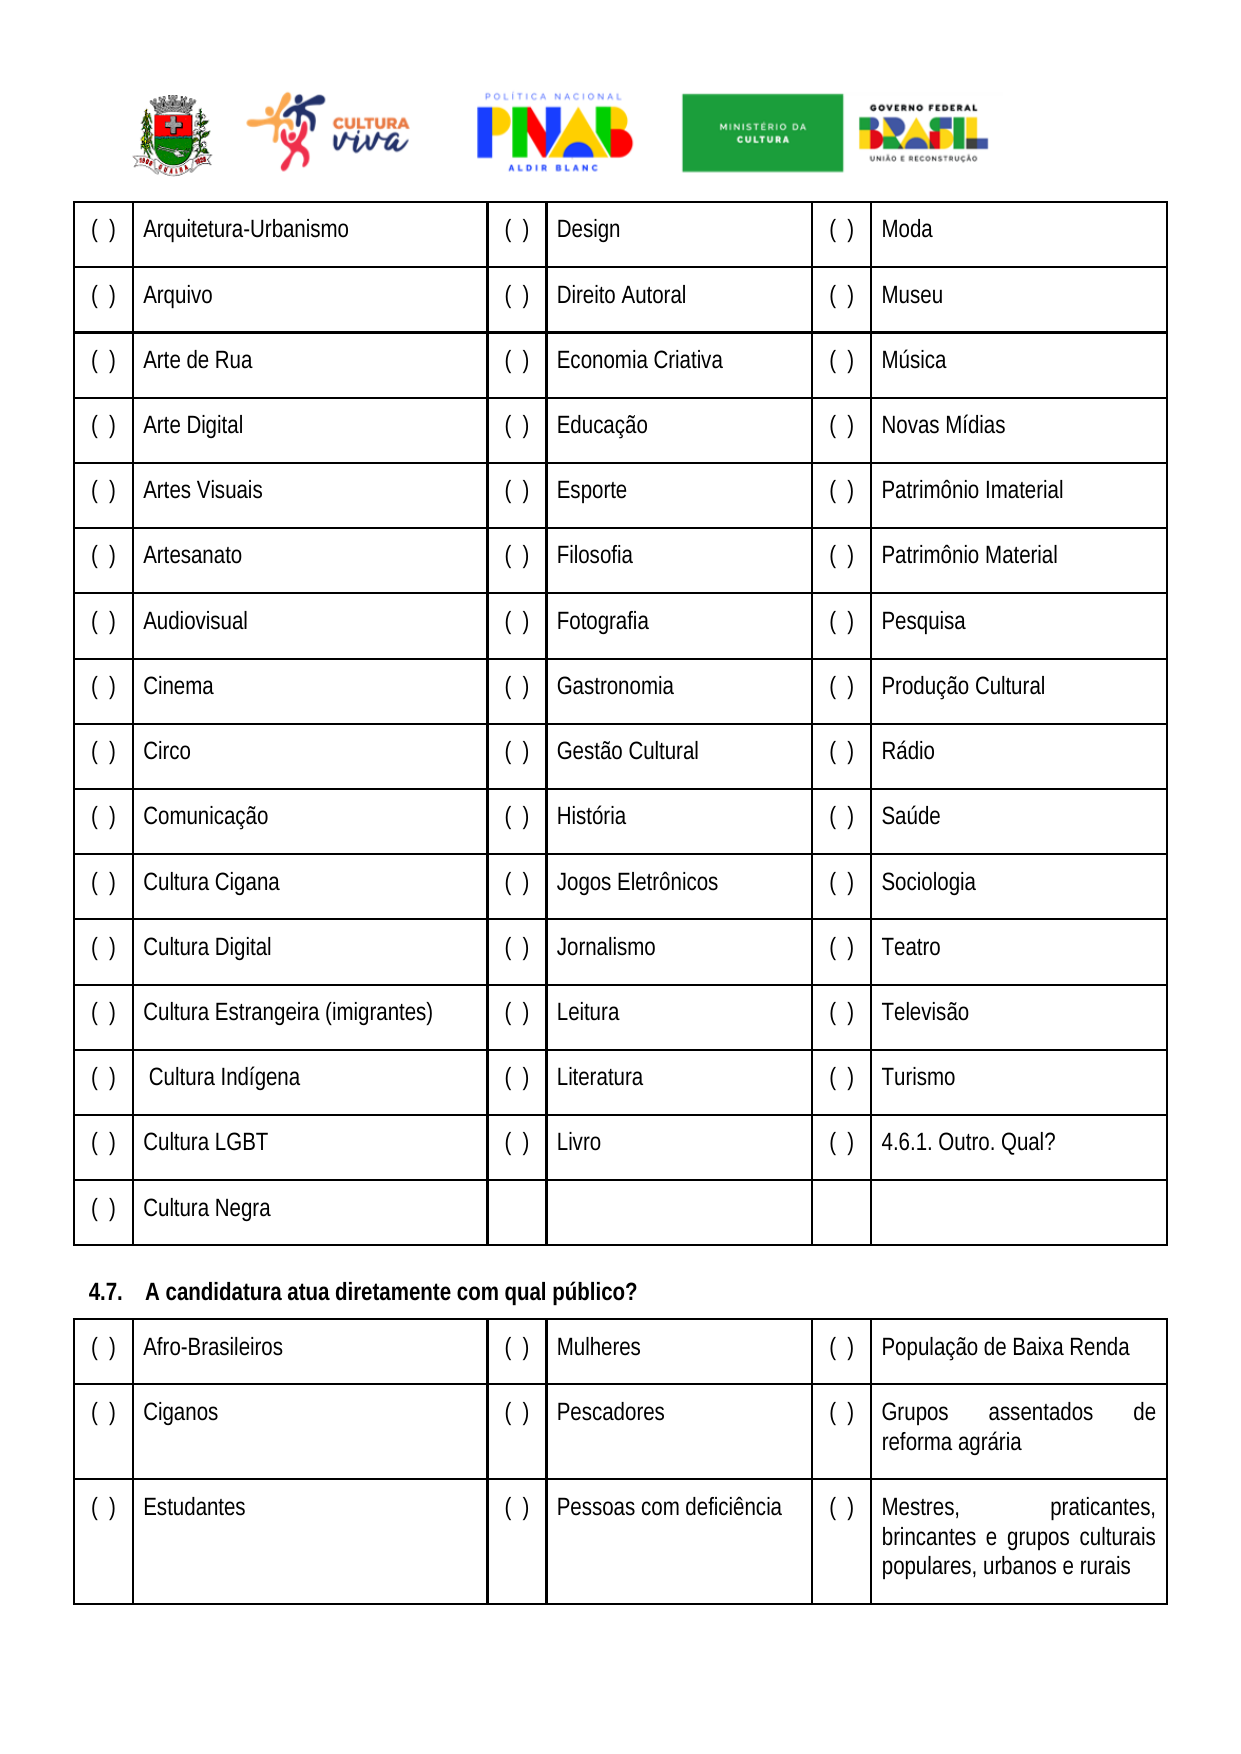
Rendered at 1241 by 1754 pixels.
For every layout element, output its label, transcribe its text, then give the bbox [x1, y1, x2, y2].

table_cell Museu [872, 268, 1166, 331]
table_cell Jornalismo [548, 920, 811, 983]
table_cell Cultura Estrangeira (imigrantes) [134, 986, 486, 1049]
table_cell Moda [872, 203, 1166, 266]
table_cell ( ) [489, 464, 545, 527]
table_cell Arquitetura-Urbanismo [134, 203, 486, 266]
table_cell Rádio [872, 725, 1166, 788]
table_cell ( ) [75, 920, 132, 983]
table_cell Artes Visuais [134, 464, 486, 527]
table_cell ( ) [75, 203, 132, 266]
table_cell ( ) [813, 464, 870, 527]
table_cell Saúde [872, 790, 1166, 853]
table_cell Educação [548, 399, 811, 462]
table_cell Design [548, 203, 811, 266]
table_cell ( ) [489, 986, 545, 1049]
table_cell ( ) [813, 268, 870, 331]
table_cell Pessoas com deficiência [548, 1480, 811, 1603]
table_cell ( ) [813, 1051, 870, 1114]
table_cell Audiovisual [134, 594, 486, 657]
table_header Afro-Brasileiros [134, 1320, 486, 1383]
table_cell Novas Mídias [872, 399, 1166, 462]
table_cell Produção Cultural [872, 660, 1166, 723]
table_cell ( ) [489, 268, 545, 331]
table_cell ( ) [75, 268, 132, 331]
table_cell Filosofia [548, 529, 811, 592]
table_header ( ) [813, 1320, 870, 1383]
table_cell Cultura Digital [134, 920, 486, 983]
table_cell Livro [548, 1116, 811, 1179]
table_cell Pescadores [548, 1385, 811, 1478]
table_cell Televisão [872, 986, 1166, 1049]
table_cell ( ) [813, 1480, 870, 1603]
table_cell ( ) [75, 986, 132, 1049]
table_cell Estudantes [134, 1480, 486, 1603]
table_cell ( ) [813, 1385, 870, 1478]
table_cell Gastronomia [548, 660, 811, 723]
table_header Mulheres [548, 1320, 811, 1383]
table_cell ( ) [813, 855, 870, 918]
table_cell [489, 1181, 545, 1244]
table_cell Turismo [872, 1051, 1166, 1114]
table_cell Fotografia [548, 594, 811, 657]
table_cell ( ) [489, 855, 545, 918]
table_cell [872, 1181, 1166, 1244]
table_cell ( ) [813, 529, 870, 592]
table_cell Comunicação [134, 790, 486, 853]
table_cell ( ) [813, 660, 870, 723]
table_cell ( ) [813, 334, 870, 397]
table_cell Cinema [134, 660, 486, 723]
table_cell ( ) [75, 1480, 132, 1603]
table_cell ( ) [813, 986, 870, 1049]
table_cell ( ) [75, 594, 132, 657]
table_cell ( ) [489, 725, 545, 788]
table_cell Circo [134, 725, 486, 788]
table_cell ( ) [813, 594, 870, 657]
table_cell Cultura Indígena [134, 1051, 486, 1114]
table_cell ( ) [489, 1116, 545, 1179]
table_cell ( ) [75, 464, 132, 527]
table_cell 4.6.1. Outro. Qual? [872, 1116, 1166, 1179]
table_cell ( ) [489, 920, 545, 983]
picture [88, 59, 1030, 197]
table_cell ( ) [75, 725, 132, 788]
table_cell Literatura [548, 1051, 811, 1114]
list A candidatura atua diretamente com qual público? [88, 1276, 1152, 1305]
table_cell Arquivo [134, 268, 486, 331]
table_cell ( ) [489, 1051, 545, 1114]
table_cell ( ) [489, 529, 545, 592]
table_header ( ) [75, 1320, 132, 1383]
table_cell ( ) [75, 1116, 132, 1179]
table_cell ( ) [489, 334, 545, 397]
table_cell [548, 1181, 811, 1244]
table_cell Arte de Rua [134, 334, 486, 397]
table_cell ( ) [813, 1116, 870, 1179]
table_cell Direito Autoral [548, 268, 811, 331]
table_cell Arte Digital [134, 399, 486, 462]
table_cell Grupos assentados de reforma agrária [872, 1385, 1166, 1478]
table_cell ( ) [75, 1385, 132, 1478]
table_cell ( ) [489, 1385, 545, 1478]
table_cell [813, 1181, 870, 1244]
table_cell Ciganos [134, 1385, 486, 1478]
table_cell ( ) [489, 1480, 545, 1603]
table_cell Cultura LGBT [134, 1116, 486, 1179]
table_cell ( ) [813, 725, 870, 788]
table_cell História [548, 790, 811, 853]
table_cell ( ) [75, 790, 132, 853]
table_cell Artesanato [134, 529, 486, 592]
table_cell Cultura Cigana [134, 855, 486, 918]
table_cell ( ) [813, 203, 870, 266]
table_cell ( ) [489, 790, 545, 853]
table_cell ( ) [813, 920, 870, 983]
table_cell ( ) [75, 1051, 132, 1114]
table_cell ( ) [75, 334, 132, 397]
table_cell Jogos Eletrônicos [548, 855, 811, 918]
table_cell ( ) [489, 660, 545, 723]
table_cell Economia Criativa [548, 334, 811, 397]
table_cell Sociologia [872, 855, 1166, 918]
table_cell Teatro [872, 920, 1166, 983]
table_cell Patrimônio Imaterial [872, 464, 1166, 527]
table_cell ( ) [489, 594, 545, 657]
table_cell Mestres, praticantes, brincantes e grupos culturais populares, urbanos e rurais [872, 1480, 1166, 1603]
table_cell Leitura [548, 986, 811, 1049]
table_header População de Baixa Renda [872, 1320, 1166, 1383]
table_cell ( ) [813, 790, 870, 853]
table_cell ( ) [75, 1181, 132, 1244]
table_cell ( ) [489, 399, 545, 462]
table_cell Música [872, 334, 1166, 397]
table_cell Gestão Cultural [548, 725, 811, 788]
table_cell Esporte [548, 464, 811, 527]
table_header ( ) [489, 1320, 545, 1383]
table_cell Cultura Negra [134, 1181, 486, 1244]
table_cell Pesquisa [872, 594, 1166, 657]
table_cell ( ) [75, 399, 132, 462]
table_cell ( ) [75, 529, 132, 592]
table_cell ( ) [813, 399, 870, 462]
table_cell ( ) [75, 660, 132, 723]
table_cell ( ) [75, 855, 132, 918]
table_cell ( ) [489, 203, 545, 266]
table_cell Patrimônio Material [872, 529, 1166, 592]
